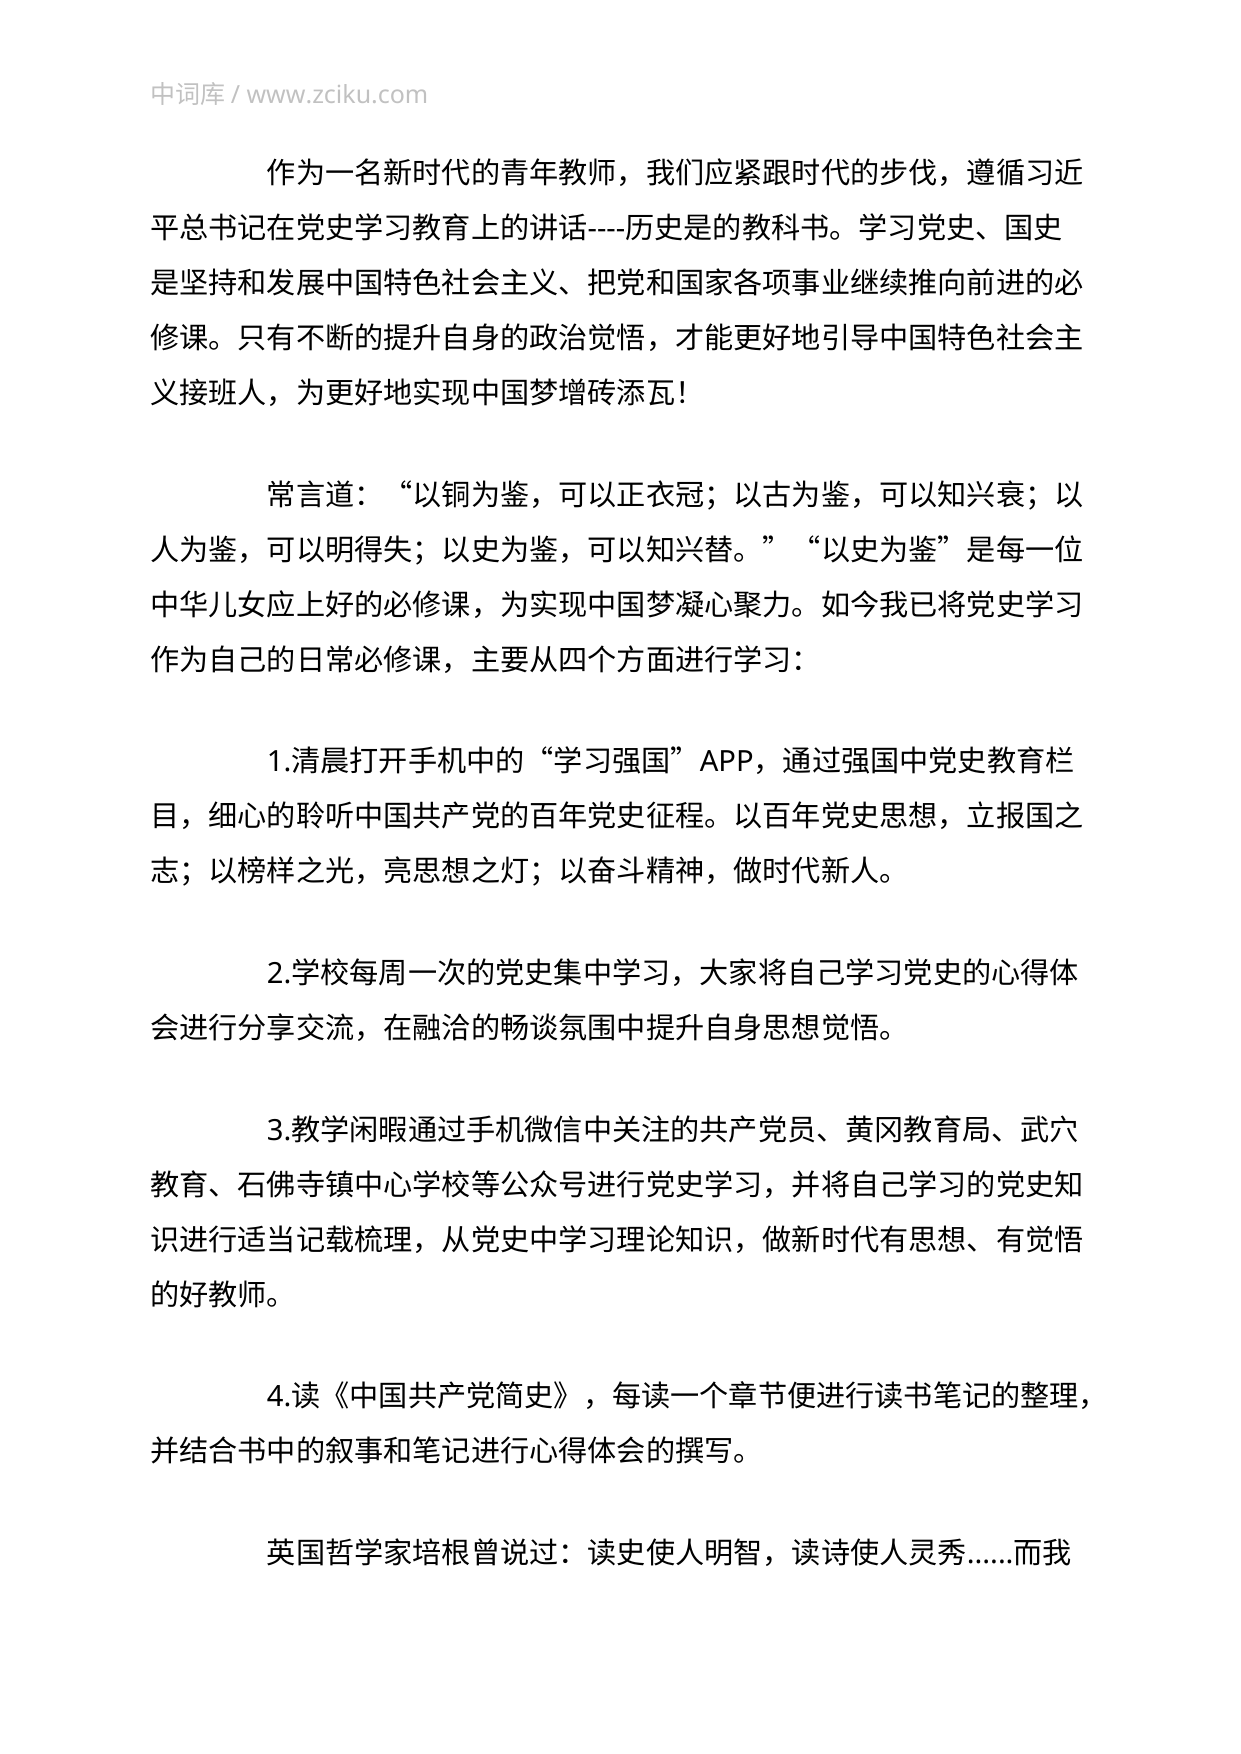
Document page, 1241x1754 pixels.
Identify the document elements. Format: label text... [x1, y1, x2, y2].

text 常言道：“以铜为鉴，可以正衣冠；以古为鉴，可以知兴衰；以人为鉴，可以明得失；以史为鉴，可以知兴替。”“以史为鉴”是每一位中华儿女应上好的必修课，为实现中国梦凝心聚力。如今我已将党史学习作为自己的日常必修课，主要从四个方面进行学习： [150, 471, 1090, 678]
text 1.清晨打开手机中的“学习强国”APP，通过强国中党史教育栏目，细心的聆听中国共产党的百年党史征程。以百年党史思想，立报国之志；以榜样之光，亮思想之灯；以奋斗精神，做时代新人。 [150, 738, 1090, 890]
text 2.学校每周一次的党史集中学习，大家将自己学习党史的心得体会进行分享交流，在融洽的畅谈氛围中提升自身思想觉悟。 [150, 949, 1090, 1047]
text 作为一名新时代的青年教师，我们应紧跟时代的步伐，遵循习近平总书记在党史学习教育上的讲话----历史是的教科书。学习党史、国史是坚持和发展中国特色社会主义、把党和国家各项事业继续推向前进的必修课。只有不断的提升自身的政治觉悟，才能更好地引导中国特色社会主义接班人，为更好地实现中国梦增砖添瓦！ [150, 150, 1090, 412]
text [150, 1530, 1090, 1572]
text 3.教学闲暇通过手机微信中关注的共产党员、黄冈教育局、武穴教育、石佛寺镇中心学校等公众号进行党史学习，并将自己学习的党史知识进行适当记载梳理，从党史中学习理论知识，做新时代有思想、有觉悟的好教师。 [150, 1106, 1090, 1313]
text 4.读《中国共产党简史》，每读一个章节便进行读书笔记的整理，并结合书中的叙事和笔记进行心得体会的撰写。 [150, 1373, 1090, 1470]
